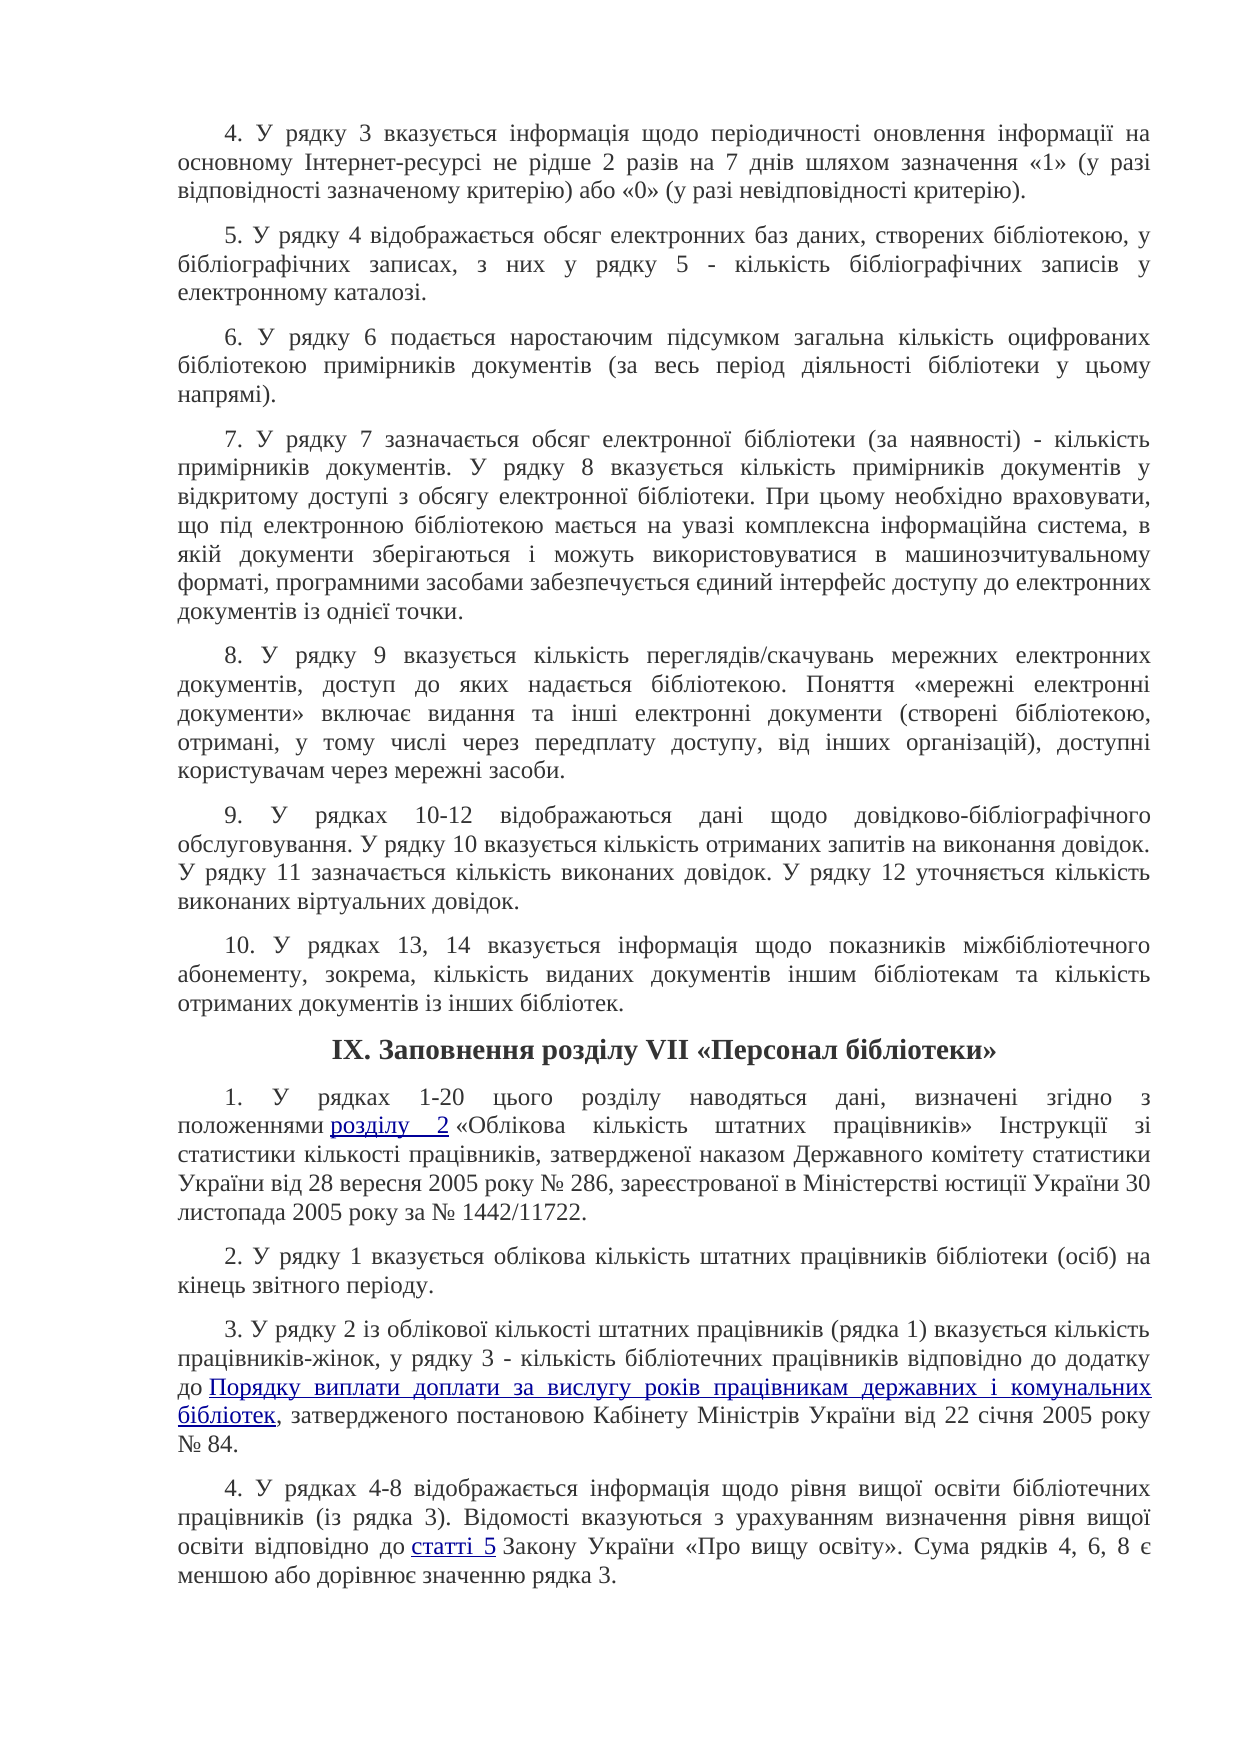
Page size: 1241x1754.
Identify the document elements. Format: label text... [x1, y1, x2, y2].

text 1. У рядках 1-20 цього розділу наводяться дані, визначені згідно з положеннями розділу 2 «Облікова кількість штатних працівників» Інструкції зі статистики кількості працівників, затвердженої наказом Державного комітету статистики України від 28 вересня 2005 року № 286, зареєстрованої в Міністерстві юстиції України 30 листопада 2005 року за № 1442/11722. [177, 1082, 1152, 1225]
text 6. У рядку 6 подається наростаючим підсумком загальна кількість оцифрованих бібліотекою примірників документів (за весь період діяльності бібліотеки у цьому напрямі). [177, 322, 1152, 408]
text 9. У рядках 10-12 відображаються дані щодо довідково-бібліографічного обслуговування. У рядку 10 вказується кількість отриманих запитів на виконання довідок. У рядку 11 зазначається кількість виконаних довідок. У рядку 12 уточняється кількість виконаних віртуальних довідок. [177, 800, 1152, 915]
text 4. У рядку 3 вказується інформація щодо періодичності оновлення інформації на основному Інтернет-ресурсі не рідше 2 разів на 7 днів шляхом зазначення «1» (у разі відповідності зазначеному критерію) або «0» (у разі невідповідності критерію). [177, 118, 1152, 204]
text 5. У рядку 4 відображається обсяг електронних баз даних, створених бібліотекою, у бібліографічних записах, з них у рядку 5 - кількість бібліографічних записів у електронному каталозі. [177, 220, 1152, 306]
text 2. У рядку 1 вказується облікова кількість штатних працівників бібліотеки (осіб) на кінець звітного періоду. [177, 1241, 1152, 1298]
text 4. У рядках 4-8 відображається інформація щодо рівня вищої освіти бібліотечних працівників (із рядка 3). Відомості вказуються з урахуванням визначення рівня вищої освіти відповідно до статті 5 Закону України «Про вищу освіту». Сума рядків 4, 6, 8 є меншою або дорівнює значенню рядка 3. [177, 1473, 1152, 1588]
text 10. У рядках 13, 14 вказується інформація щодо показників міжбібліотечного абонементу, зокрема, кількість виданих документів іншим бібліотекам та кількість отриманих документів із інших бібліотек. [177, 931, 1152, 1017]
text 3. У рядку 2 із облікової кількості штатних працівників (рядка 1) вказується кількість працівників-жінок, у рядку 3 - кількість бібліотечних працівників відповідно до додатку до Порядку виплати доплати за вислугу років працівникам державних і комунальних бібліотек, затвердженого постановою Кабінету Міністрів України від 22 січня 2005 року № 84. [177, 1314, 1152, 1458]
text 7. У рядку 7 зазначається обсяг електронної бібліотеки (за наявності) - кількість примірників документів. У рядку 8 вказується кількість примірників документів у відкритому доступі з обсягу електронної бібліотеки. При цьому необхідно враховувати, що під електронною бібліотекою мається на увазі комплексна інформаційна система, в якій документи зберігаються і можуть використовуватися в машинозчитувальному форматі, програмними засобами забезпечується єдиний інтерфейс доступу до електронних документів із однієї точки. [177, 424, 1152, 625]
text 8. У рядку 9 вказується кількість переглядів/скачувань мережних електронних документів, доступ до яких надається бібліотекою. Поняття «мережні електронні документи» включає видання та інші електронні документи (створені бібліотекою, отримані, у тому числі через передплату доступу, від інших організацій), доступні користувачам через мережні засоби. [177, 641, 1152, 784]
text IX. Заповнення розділу VII «Персонал бібліотеки» [224, 1032, 1105, 1066]
